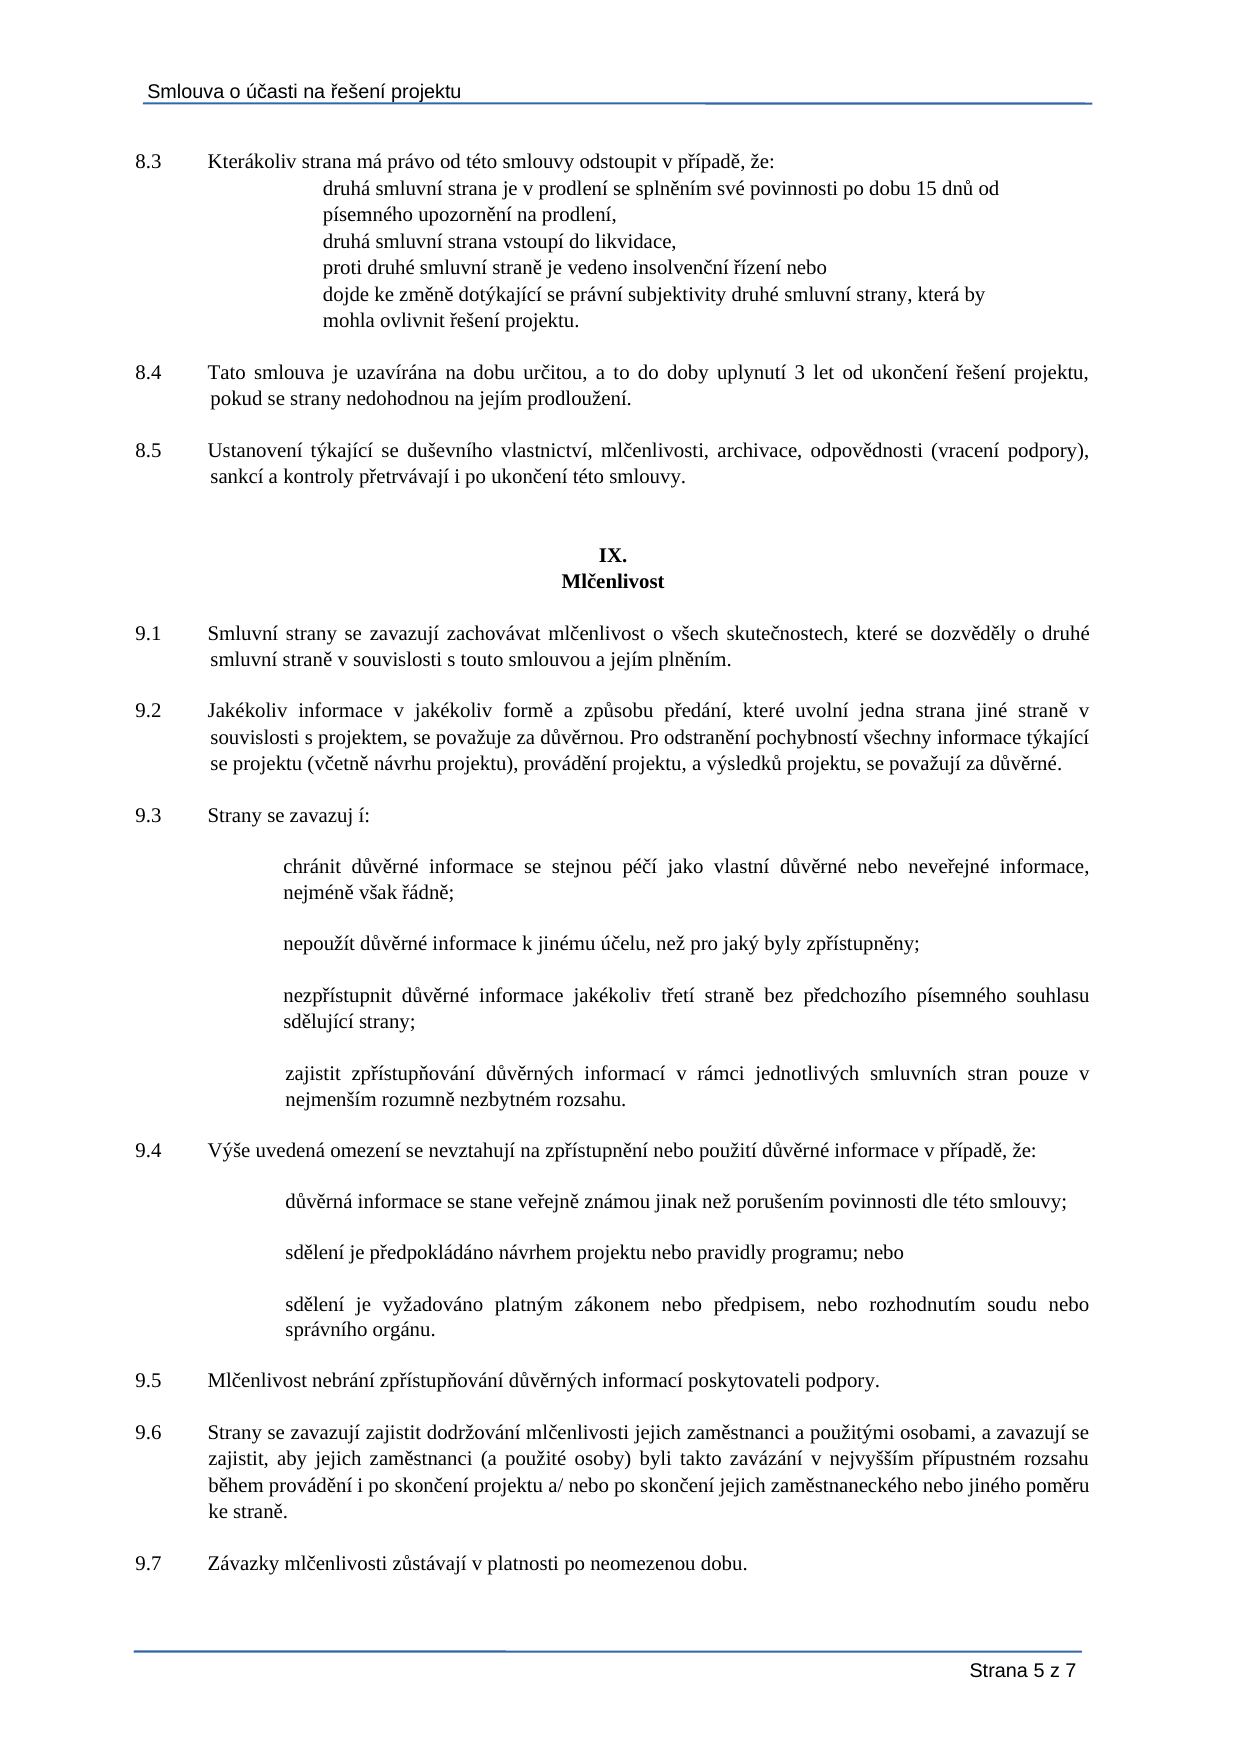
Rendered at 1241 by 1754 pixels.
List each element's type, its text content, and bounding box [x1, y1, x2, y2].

list Strany se zavazuj í: [135, 803, 1091, 827]
text proti druhé smluvní straně je vedeno insolvenční řízení nebo [323, 255, 1091, 279]
text druhá smluvní strana je v prodlení se splněním své povinnosti po dobu 15 dnů od [323, 176, 1091, 200]
list Kterákoliv strana má právo od této smlouvy odstoupit v případě, že: [135, 149, 1091, 173]
list Závazky mlčenlivosti zůstávají v platnosti po neomezenou dobu. [135, 1550, 1091, 1574]
text dojde ke změně dotýkající se právní subjektivity druhé smluvní strany, která by [323, 282, 1091, 306]
list Výše uvedená omezení se nevztahují na zpřístupnění nebo použití důvěrné informace v případě, že: [135, 1138, 1091, 1162]
text Mlčenlivost [135, 569, 1091, 593]
text písemného upozornění na prodlení, [323, 202, 1091, 226]
text zajistit zpřístupňování důvěrných informací v rámci jednotlivých smluvních stran pouze v nejmenším rozumně nezbytném rozsahu. [285, 1060, 1091, 1111]
text sdělení je vyžadováno platným zákonem nebo předpisem, nebo rozhodnutím soudu nebo správního orgánu. [285, 1292, 1091, 1341]
list Ustanovení týkající se duševního vlastnictví, mlčenlivosti, archivace, odpovědnosti (vracení podpory), sankcí a kontroly přetrvávají i po ukončení této smlouvy. [135, 437, 1091, 488]
text mohla ovlivnit řešení projektu. [323, 308, 1091, 332]
list Smluvní strany se zavazují zachovávat mlčenlivost o všech skutečnostech, které se dozvěděly o druhé smluvní straně v souvislosti s touto smlouvou a jejím plněním. [135, 620, 1091, 671]
list Strany se zavazují zajistit dodržování mlčenlivosti jejich zaměstnanci a použitými osobami, a zavazují se zajistit, aby jejich zaměstnanci (a použité osoby) byli takto zavázání v nejvyšším přípustném rozsahu během provádění i po skončení projektu a/ nebo po skončení jejich zaměstnaneckého nebo jiného poměru ke straně. [135, 1419, 1091, 1523]
text IX. [135, 542, 1091, 567]
list Mlčenlivost nebrání zpřístupňování důvěrných informací poskytovateli podpory. [135, 1368, 1091, 1392]
text chránit důvěrné informace se stejnou péčí jako vlastní důvěrné nebo neveřejné informace, nejméně však řádně; [283, 854, 1091, 904]
list Jakékoliv informace v jakékoliv formě a způsobu předání, které uvolní jedna strana jiné straně v souvislosti s projektem, se považuje za důvěrnou. Pro odstranění pochybností všechny informace týkající se projektu (včetně návrhu projektu), provádění projektu, a výsledků projektu, se považují za důvěrné. [135, 698, 1091, 775]
text nezpřístupnit důvěrné informace jakékoliv třetí straně bez předchozího písemného souhlasu sdělující strany; [283, 982, 1091, 1033]
list Tato smlouva je uzavírána na dobu určitou, a to do doby uplynutí 3 let od ukončení řešení projektu, pokud se strany nedohodnou na jejím prodloužení. [135, 359, 1091, 410]
text důvěrná informace se stane veřejně známou jinak než porušením povinnosti dle této smlouvy; [285, 1189, 1091, 1213]
text sdělení je předpokládáno návrhem projektu nebo pravidly programu; nebo [285, 1240, 1091, 1264]
text nepoužít důvěrné informace k jinému účelu, než pro jaký byly zpřístupněny; [283, 931, 1091, 955]
text druhá smluvní strana vstoupí do likvidace, [323, 229, 1091, 253]
